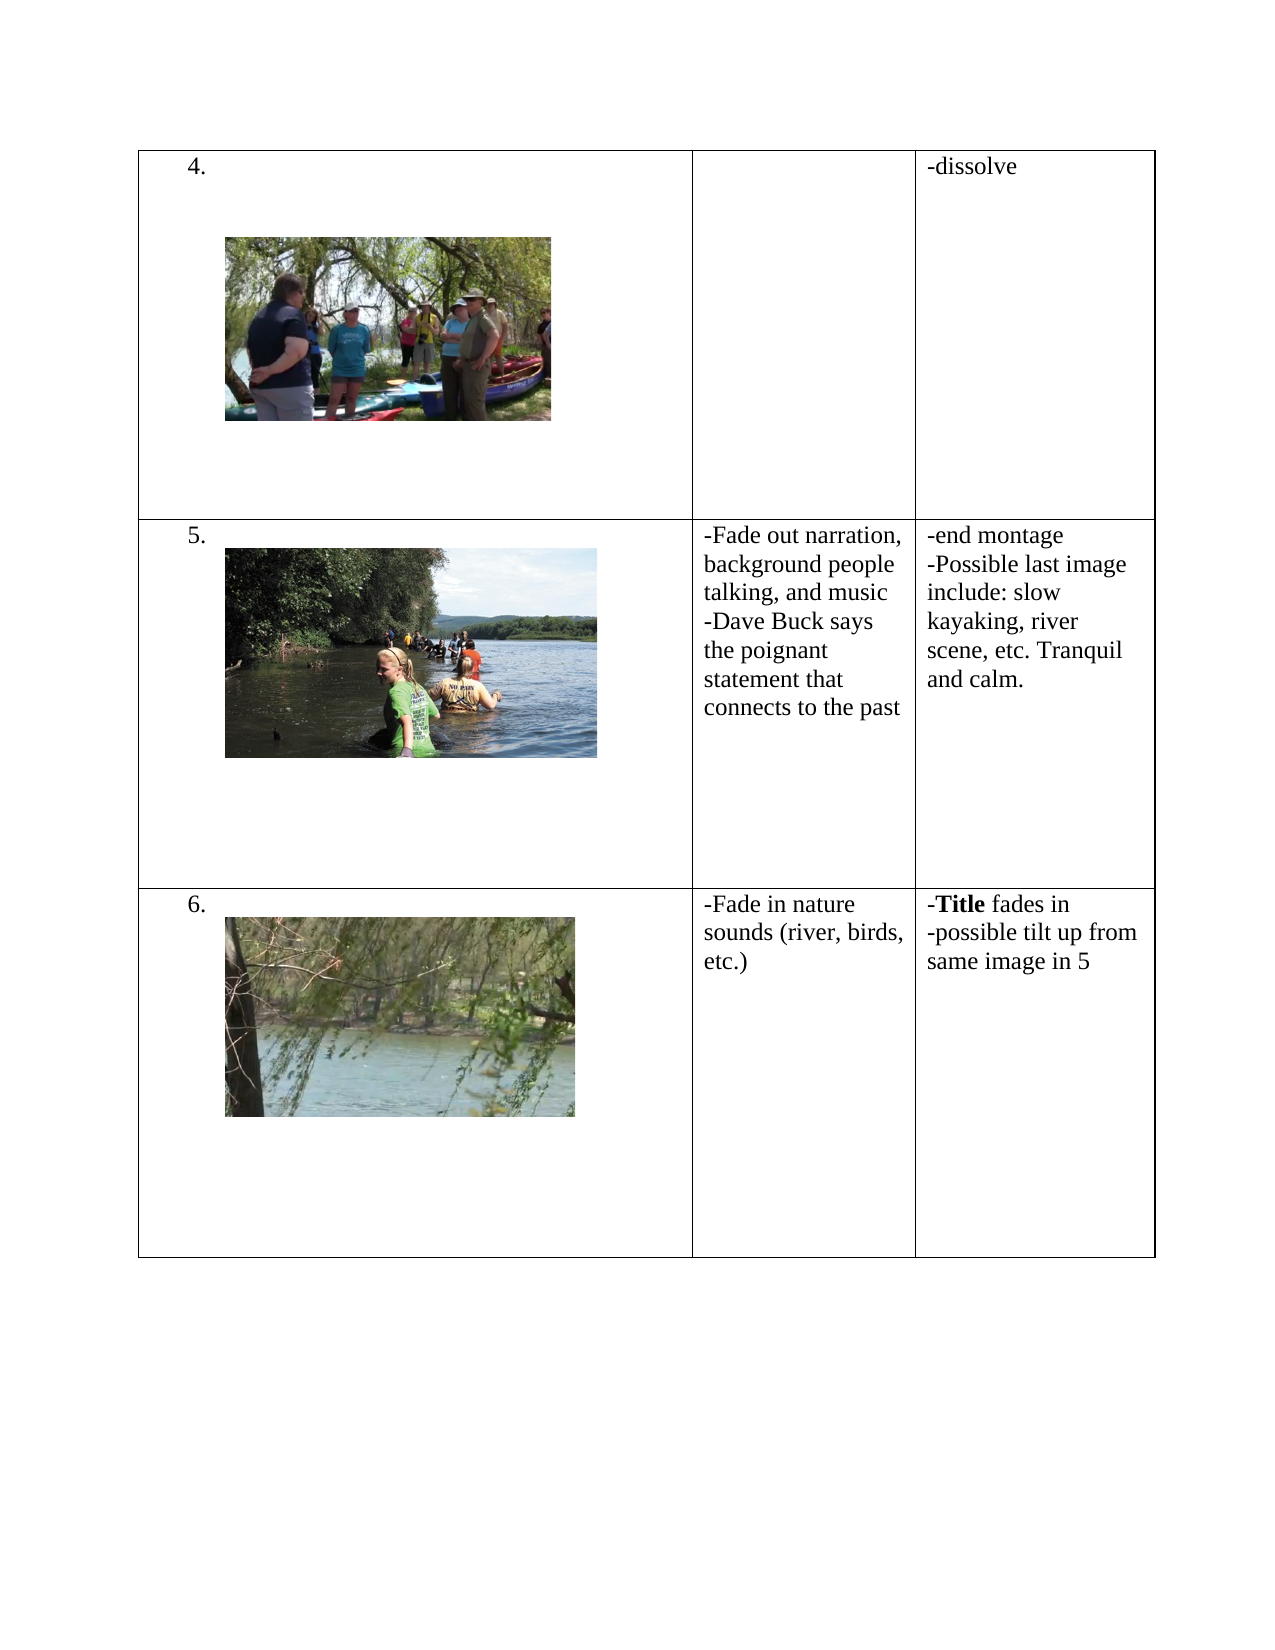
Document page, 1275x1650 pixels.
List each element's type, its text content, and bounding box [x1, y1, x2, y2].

table_cell [139, 151, 692, 519]
table_cell -Fade out narration, background people talking, and music -Dave Buck says the poignant statement that connects to the past [693, 520, 915, 888]
table_cell -end montage -Possible last image include: slow kayaking, river scene, etc. Tranquil and calm. [916, 520, 1154, 888]
table_cell [693, 151, 915, 519]
table_cell [139, 889, 692, 1257]
table_cell [139, 520, 692, 888]
table_cell -dissolve [916, 151, 1154, 519]
picture [225, 548, 598, 758]
table_cell -Title fades in -possible tilt up from same image in 5 [916, 889, 1154, 1257]
picture [225, 237, 552, 421]
picture [225, 917, 575, 1117]
table_cell -Fade in nature sounds (river, birds, etc.) [693, 889, 915, 1257]
